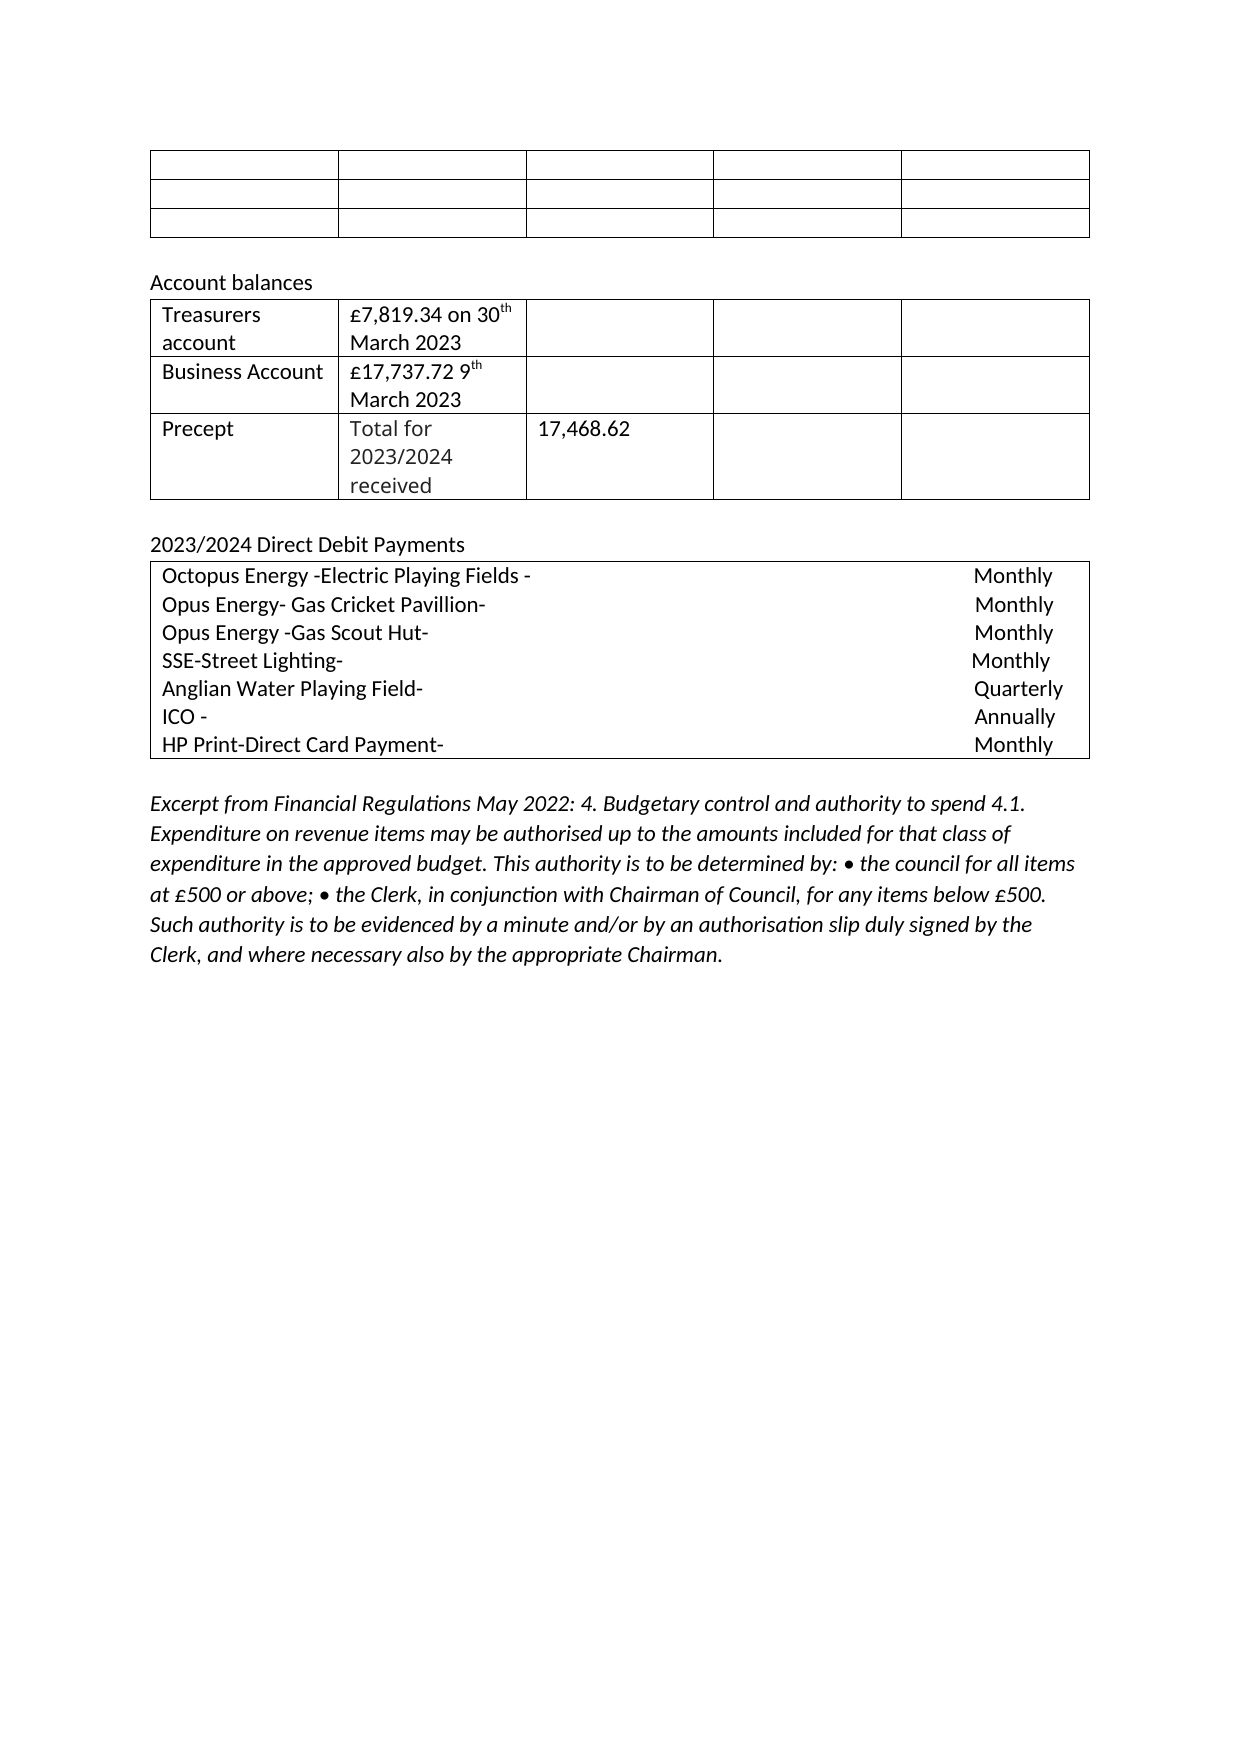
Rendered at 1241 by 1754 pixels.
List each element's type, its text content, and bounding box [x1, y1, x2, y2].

table_cell [151, 209, 338, 237]
table_cell [527, 357, 713, 413]
text Excerpt from Financial Regulations May 2022: 4. Budgetary control and authority to spend 4.1. Expenditure on revenue items may be authorised up to the amounts included for that class of expenditure in the approved budget. This authority is to be determined by: • the council for all items at £500 or above; • the Clerk, in conjunction with Chairman of Council, for any items below £500. Such authority is to be evidenced by a minute and/or by an authorisation slip duly signed by the Clerk, and where necessary also by the appropriate Chairman. [150, 789, 1090, 968]
table_cell [527, 151, 713, 179]
table_cell [151, 151, 338, 179]
table_header [527, 300, 713, 356]
table_header Treasurers account [151, 300, 338, 356]
table_cell [902, 151, 1089, 179]
table_cell [714, 414, 901, 499]
table_header £7,819.34 on 30th March 2023 [339, 300, 526, 356]
text 2023/2024 Direct Debit Payments [150, 530, 1090, 558]
text Account balances [150, 268, 1090, 296]
table_cell Business Account [151, 357, 338, 413]
table_cell Total for 2023/2024 received [339, 414, 526, 499]
table_header Octopus Energy -Electric Playing Fields - Monthly Opus Energy- Gas Cricket Pavillion- Monthly Opus Energy -Gas Scout Hut- Monthly SSE-Street Lighting- Monthly Anglian Water Playing Field- Quarterly ICO - Annually HP Print-Direct Card Payment- Monthly [151, 562, 1089, 758]
table_header [714, 300, 901, 356]
table_cell [339, 209, 526, 237]
table_cell 17,468.62 [527, 414, 713, 499]
table_cell [714, 151, 901, 179]
table_cell [527, 209, 713, 237]
table_cell [902, 414, 1089, 499]
table_cell [902, 180, 1089, 208]
table_cell [902, 209, 1089, 237]
table_cell [151, 180, 338, 208]
table_cell [714, 209, 901, 237]
table_cell £17,737.72 9th March 2023 [339, 357, 526, 413]
table_cell [527, 180, 713, 208]
table_cell [339, 151, 526, 179]
table_header [902, 300, 1089, 356]
table_cell Precept [151, 414, 338, 499]
table_cell [902, 357, 1089, 413]
table_cell [714, 357, 901, 413]
table_cell [339, 180, 526, 208]
table_cell [714, 180, 901, 208]
